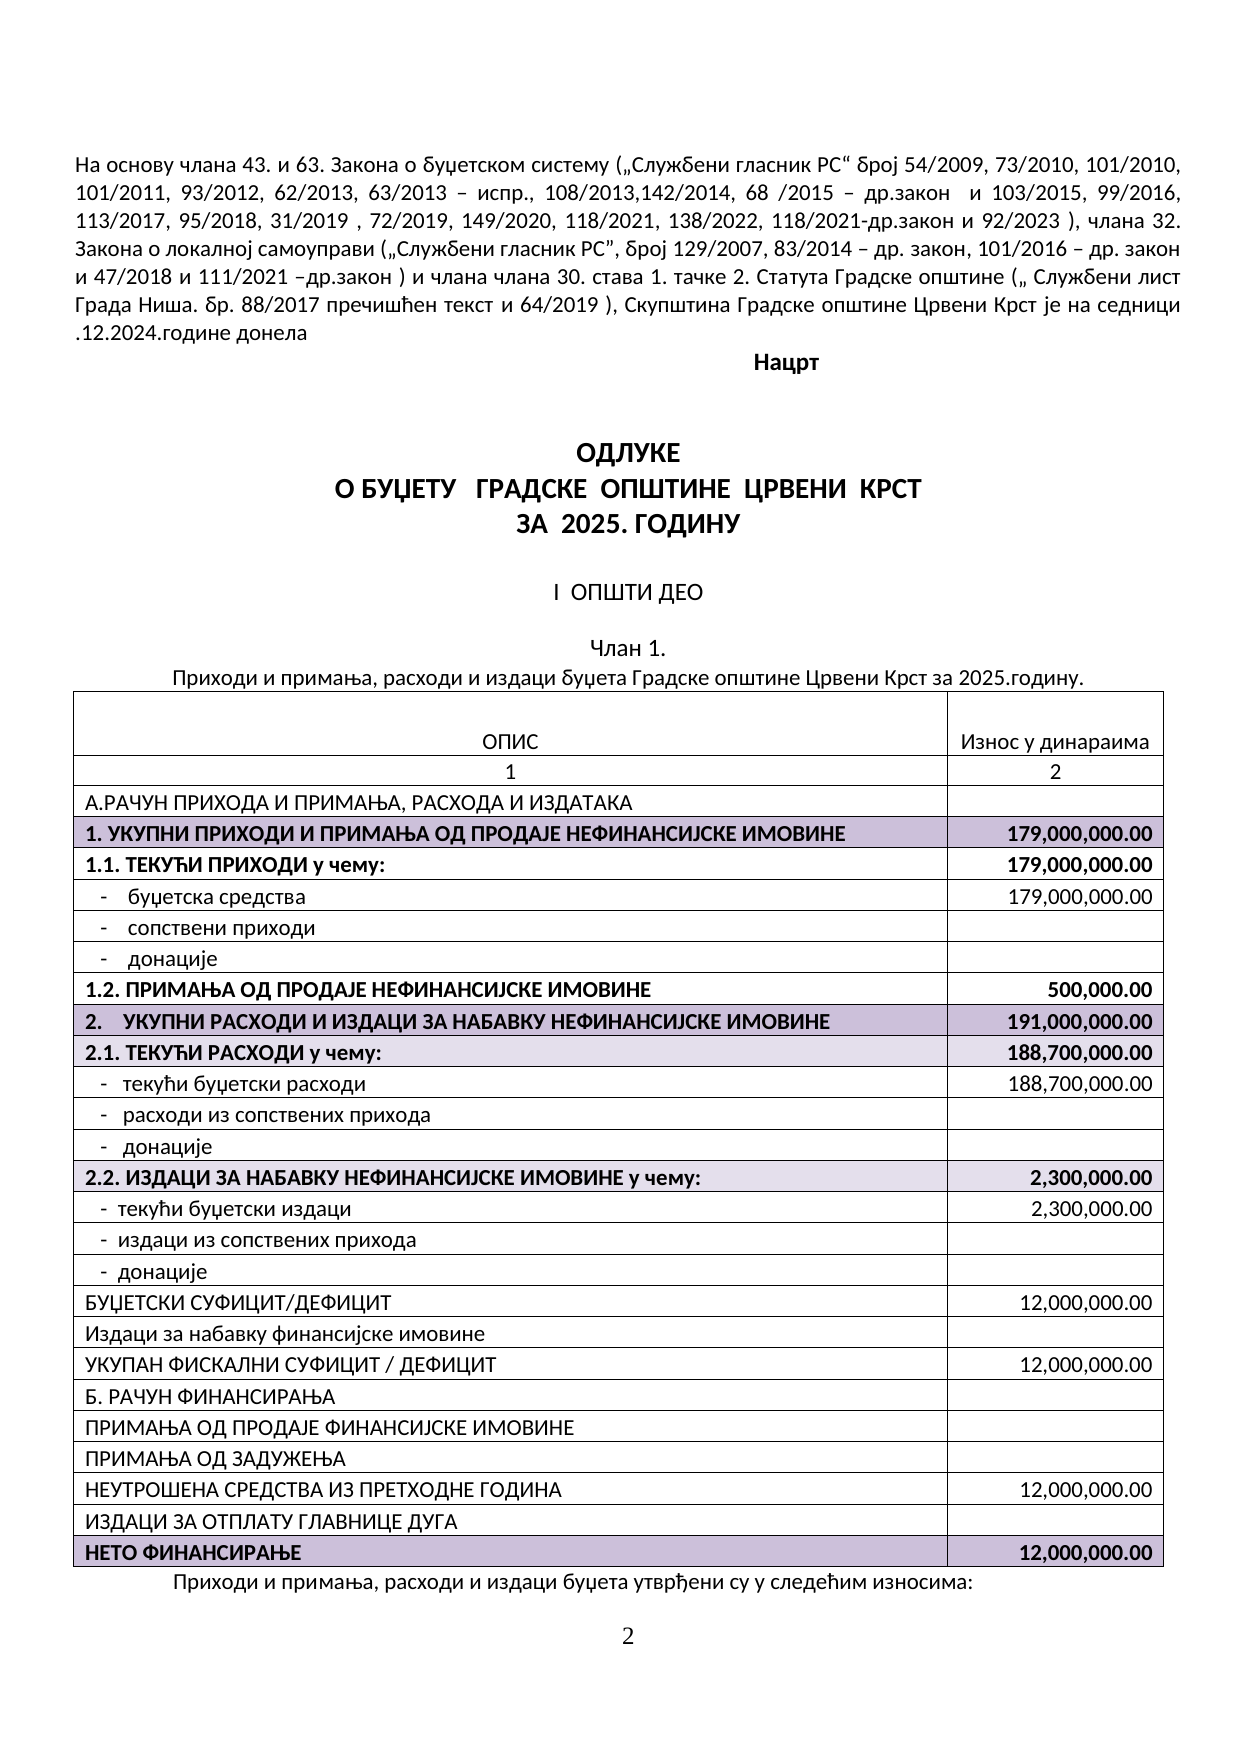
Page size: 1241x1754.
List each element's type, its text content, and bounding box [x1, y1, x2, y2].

table_cell 1. УКУПНИ ПРИХОДИ И ПРИМАЊА ОД ПРОДАЈЕ НЕФИНАНСИЈСКЕ ИМОВИНЕ [74, 817, 947, 847]
table_cell - текући буџетски расходи [74, 1067, 947, 1097]
table_cell [948, 911, 1163, 941]
table_cell [948, 1505, 1163, 1535]
table_cell Б. РАЧУН ФИНАНСИРАЊА [74, 1380, 947, 1410]
table_cell ИЗДАЦИ ЗА ОТПЛАТУ ГЛАВНИЦЕ ДУГА [74, 1505, 947, 1535]
table_cell 2.2. ИЗДАЦИ ЗА НАБАВКУ НЕФИНАНСИЈСКЕ ИМОВИНЕ у чему: [74, 1161, 947, 1191]
table_cell [948, 1130, 1163, 1160]
table_cell 179,000,000.00 [948, 848, 1163, 878]
table_cell 12,000,000.00 [948, 1536, 1163, 1566]
table_cell 2. УКУПНИ РАСХОДИ И ИЗДАЦИ ЗА НАБАВКУ НЕФИНАНСИЈСКЕ ИМОВИНЕ [74, 1005, 947, 1035]
table_cell [948, 1380, 1163, 1410]
table_cell [948, 1223, 1163, 1253]
table_cell 2,300,000.00 [948, 1192, 1163, 1222]
table_cell 188,700,000.00 [948, 1036, 1163, 1066]
text I ОПШТИ ДЕО [75, 577, 1181, 607]
table_cell 12,000,000.00 [948, 1286, 1163, 1316]
table_cell [948, 786, 1163, 816]
table_cell 12,000,000.00 [948, 1473, 1163, 1503]
table_cell - донације [74, 942, 947, 972]
text ЗА 2025. ГОДИНУ [75, 505, 1181, 541]
text На основу члана 43. и 63. Закона о буџетском систему („Службени гласник РС“ број 54/2009, 73/2010, 101/2010, 101/2011, 93/2012, 62/2013, 63/2013 – испр., 108/2013,142/2014, 68 /2015 – др.закон и 103/2015, 99/2016, 113/2017, 95/2018, 31/2019 , 72/2019, 149/2020, 118/2021, 138/2022, 118/2021-др.закон и 92/2023 ), члана 32. Закона о локалној самоуправи („Службени гласник РС”, број 129/2007, 83/2014 – др. закон, 101/2016 – др. закон и 47/2018 и 111/2021 –др.закон ) и члана члана 30. става 1. тачке 2. Статута Градске општине („ Службени лист Града Ниша. бр. 88/2017 пречишћен текст и 64/2019 ), Скупштина Градске општине Црвени Крст je на седници .12.2024.године донела [75, 150, 1181, 346]
table_cell - текући буџетски издаци [74, 1192, 947, 1222]
table_cell - расходи из сопствених прихода [74, 1098, 947, 1128]
table_cell - сопствени приходи [74, 911, 947, 941]
table_cell [948, 1317, 1163, 1347]
text ОДЛУКЕ [75, 434, 1181, 470]
table_cell [948, 1098, 1163, 1128]
table_cell 1.1. ТЕКУЋИ ПРИХОДИ у чему: [74, 848, 947, 878]
table_cell 188,700,000.00 [948, 1067, 1163, 1097]
table_cell УКУПАН ФИСКАЛНИ СУФИЦИТ / ДЕФИЦИТ [74, 1348, 947, 1378]
table_cell 191,000,000.00 [948, 1005, 1163, 1035]
table_cell 500,000.00 [948, 973, 1163, 1003]
table_cell - донације [74, 1130, 947, 1160]
text Члан 1. [75, 632, 1181, 663]
table_cell 12,000,000.00 [948, 1348, 1163, 1378]
table_cell ПРИМАЊА ОД ЗАДУЖЕЊА [74, 1442, 947, 1472]
text Нацрт [75, 346, 1181, 377]
text Приходи и примања, расходи и издаци буџета Градске општине Црвени Крст за 2025.годину. [75, 663, 1181, 691]
table_cell 179,000,000.00 [948, 817, 1163, 847]
table_cell [948, 942, 1163, 972]
table_cell БУЏЕТСКИ СУФИЦИТ/ДЕФИЦИТ [74, 1286, 947, 1316]
table_cell 1.2. ПРИМАЊА ОД ПРОДАЈЕ НЕФИНАНСИЈСКЕ ИМОВИНЕ [74, 973, 947, 1003]
text Приходи и примања, расходи и издаци буџета утврђени су у следећим износима: [75, 1567, 1181, 1595]
table_cell - буџетска средства [74, 880, 947, 910]
table_cell 2 [948, 756, 1163, 785]
table_cell 1 [74, 756, 947, 785]
table_cell - донације [74, 1255, 947, 1285]
table_header Износ у динараима [948, 692, 1163, 755]
table_cell Издаци за набавку финансијске имовине [74, 1317, 947, 1347]
table_cell - издаци из сопствених прихода [74, 1223, 947, 1253]
table_cell 2,300,000.00 [948, 1161, 1163, 1191]
table_cell НЕУТРОШЕНА СРЕДСТВА ИЗ ПРЕТХОДНЕ ГОДИНА [74, 1473, 947, 1503]
table_header ОПИС [74, 692, 947, 755]
table_cell А.РАЧУН ПРИХОДА И ПРИМАЊА, РАСХОДА И ИЗДАТАКА [74, 786, 947, 816]
table_cell [948, 1255, 1163, 1285]
table_cell 2.1. ТЕКУЋИ РАСХОДИ у чему: [74, 1036, 947, 1066]
table_cell [948, 1411, 1163, 1441]
text О БУЏЕТУ ГРАДСКЕ ОПШТИНЕ ЦРВЕНИ КРСТ [75, 470, 1181, 505]
table_cell [948, 1442, 1163, 1472]
table_cell ПРИМАЊА ОД ПРОДАЈЕ ФИНАНСИЈСКЕ ИМОВИНЕ [74, 1411, 947, 1441]
table_cell НЕТО ФИНАНСИРАЊЕ [74, 1536, 947, 1566]
table_cell 179,000,000.00 [948, 880, 1163, 910]
